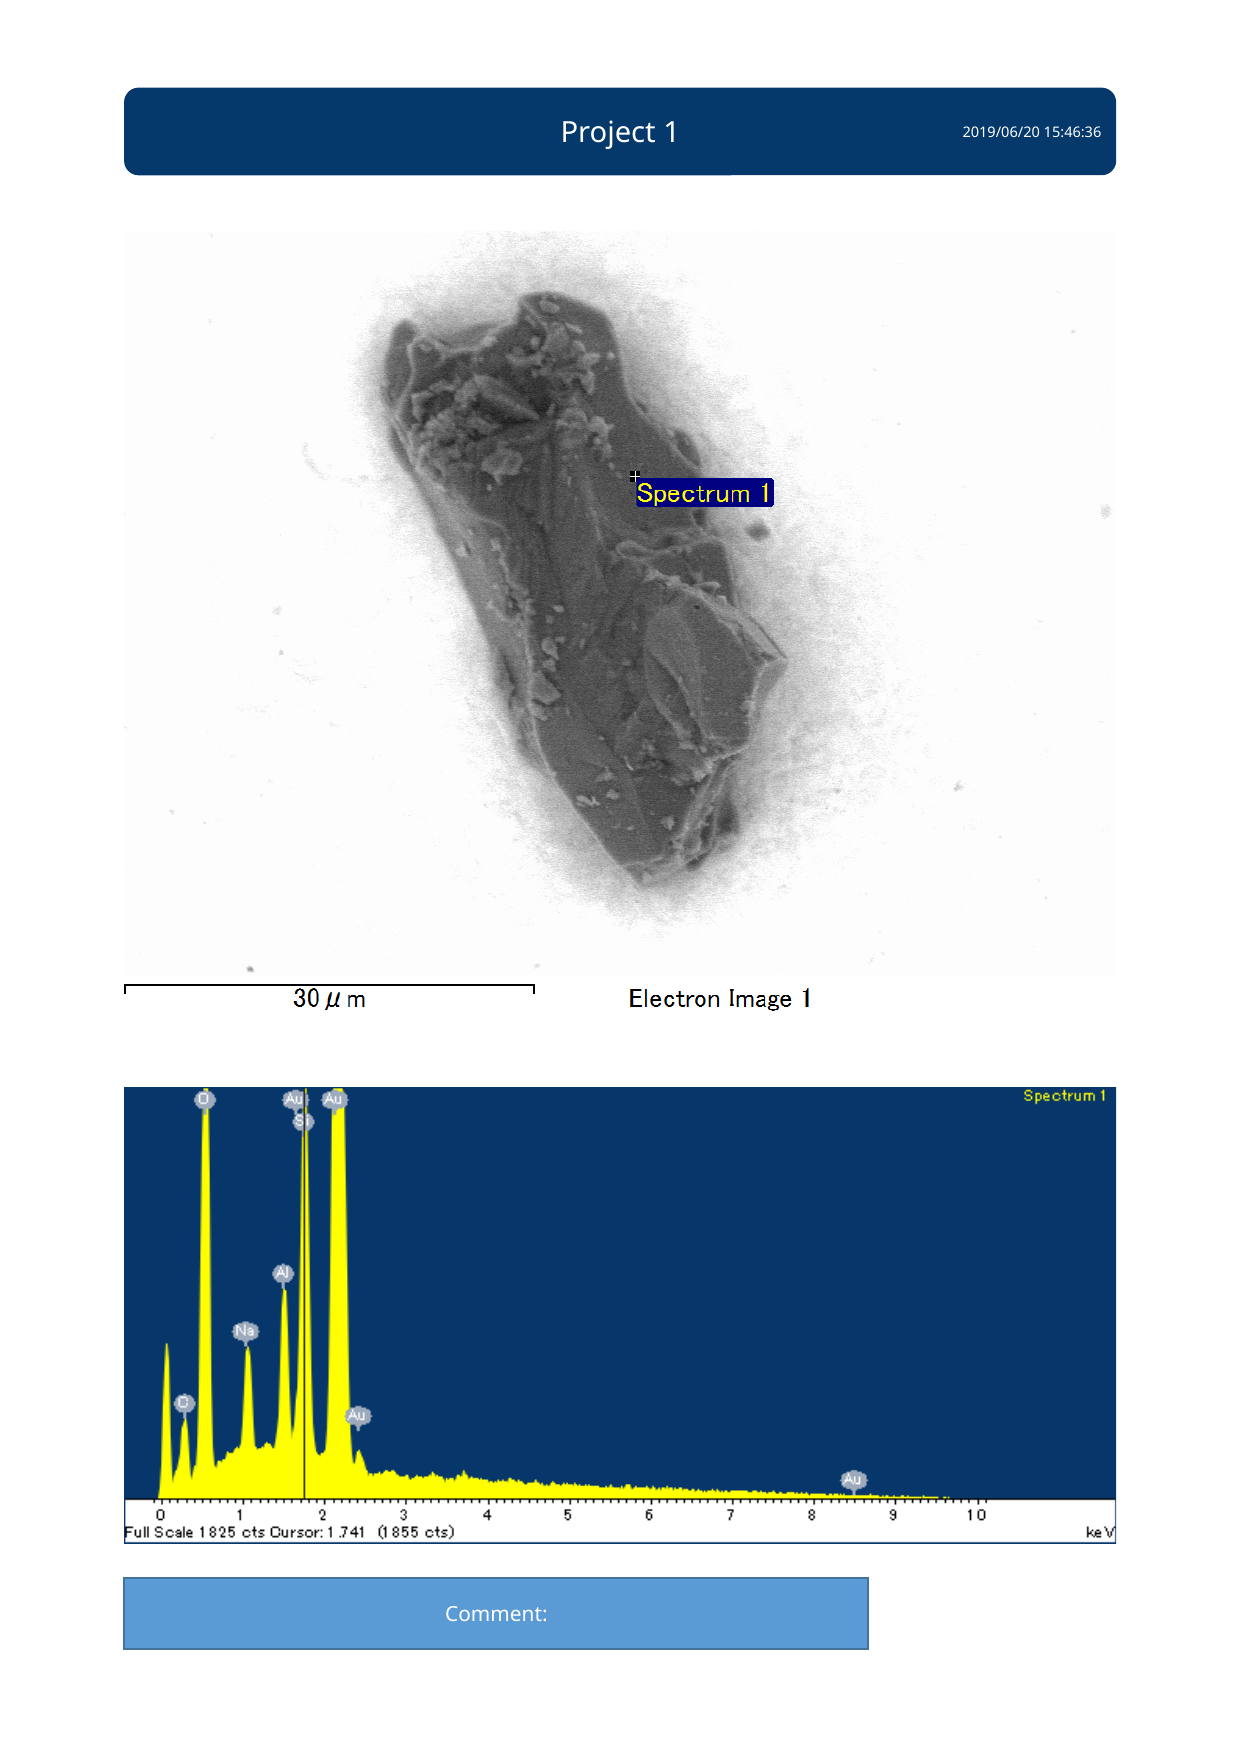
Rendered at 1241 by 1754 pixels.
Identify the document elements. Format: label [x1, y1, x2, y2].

picture [124, 192, 1117, 1053]
picture [124, 1087, 1117, 1544]
